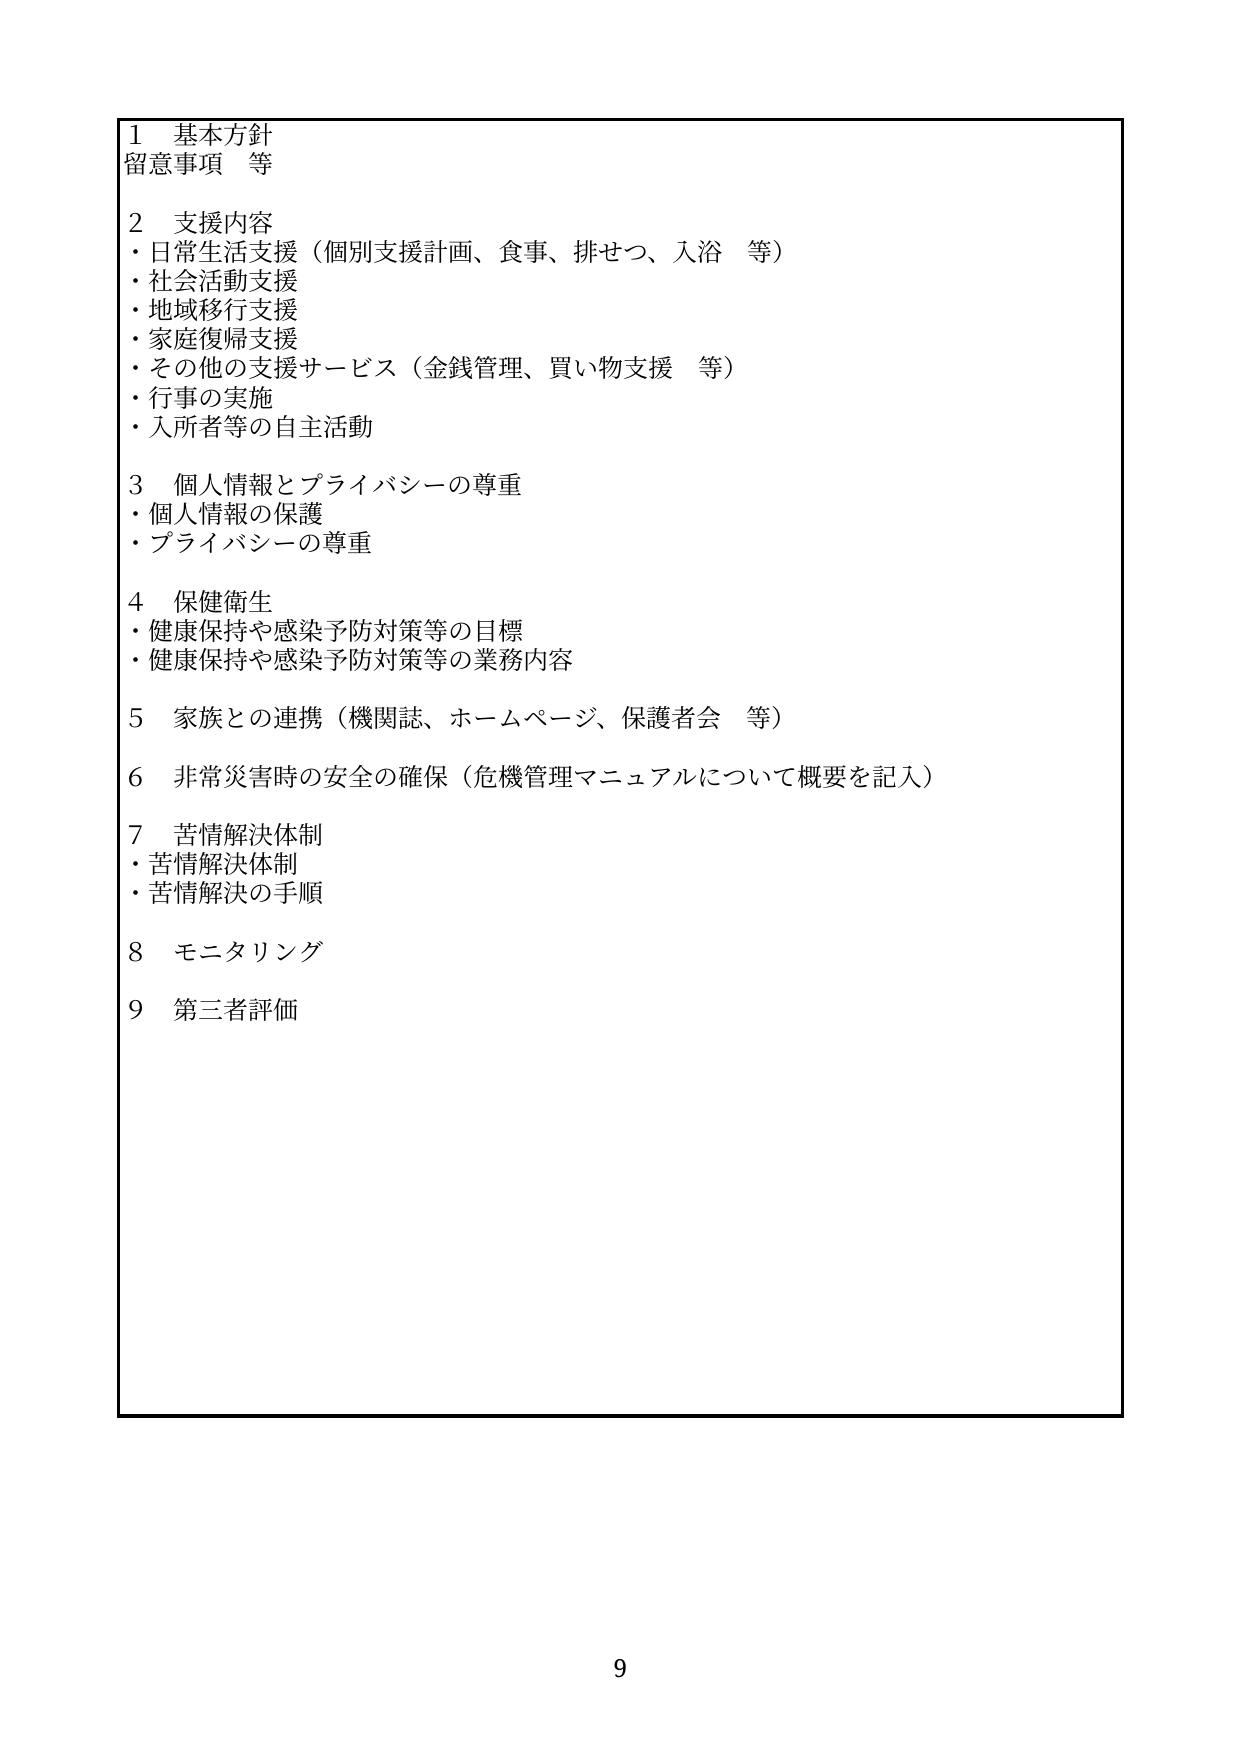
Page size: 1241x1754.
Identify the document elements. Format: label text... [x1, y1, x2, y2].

table_cell １ 基本方針 留意事項 等 ２ 支援内容 ・日常生活支援（個別支援計画、食事、排せつ、入浴 等） ・社会活動支援 ・地域移行支援 ・家庭復帰支援 ・その他の支援サービス（金銭管理、買い物支援 等） ・行事の実施 ・入所者等の自主活動 ３ 個人情報とプライバシーの尊重 ・個人情報の保護 ・プライバシーの尊重 ４ 保健衛生 ・健康保持や感染予防対策等の目標 ・健康保持や感染予防対策等の業務内容 ５ 家族との連携（機関誌、ホームページ、保護者会 等） ６ 非常災害時の安全の確保（危機管理マニュアルについて概要を記入） ７ 苦情解決体制 ・苦情解決体制 ・苦情解決の手順 ８ モニタリング ９ 第三者評価 [120, 121, 1121, 1414]
